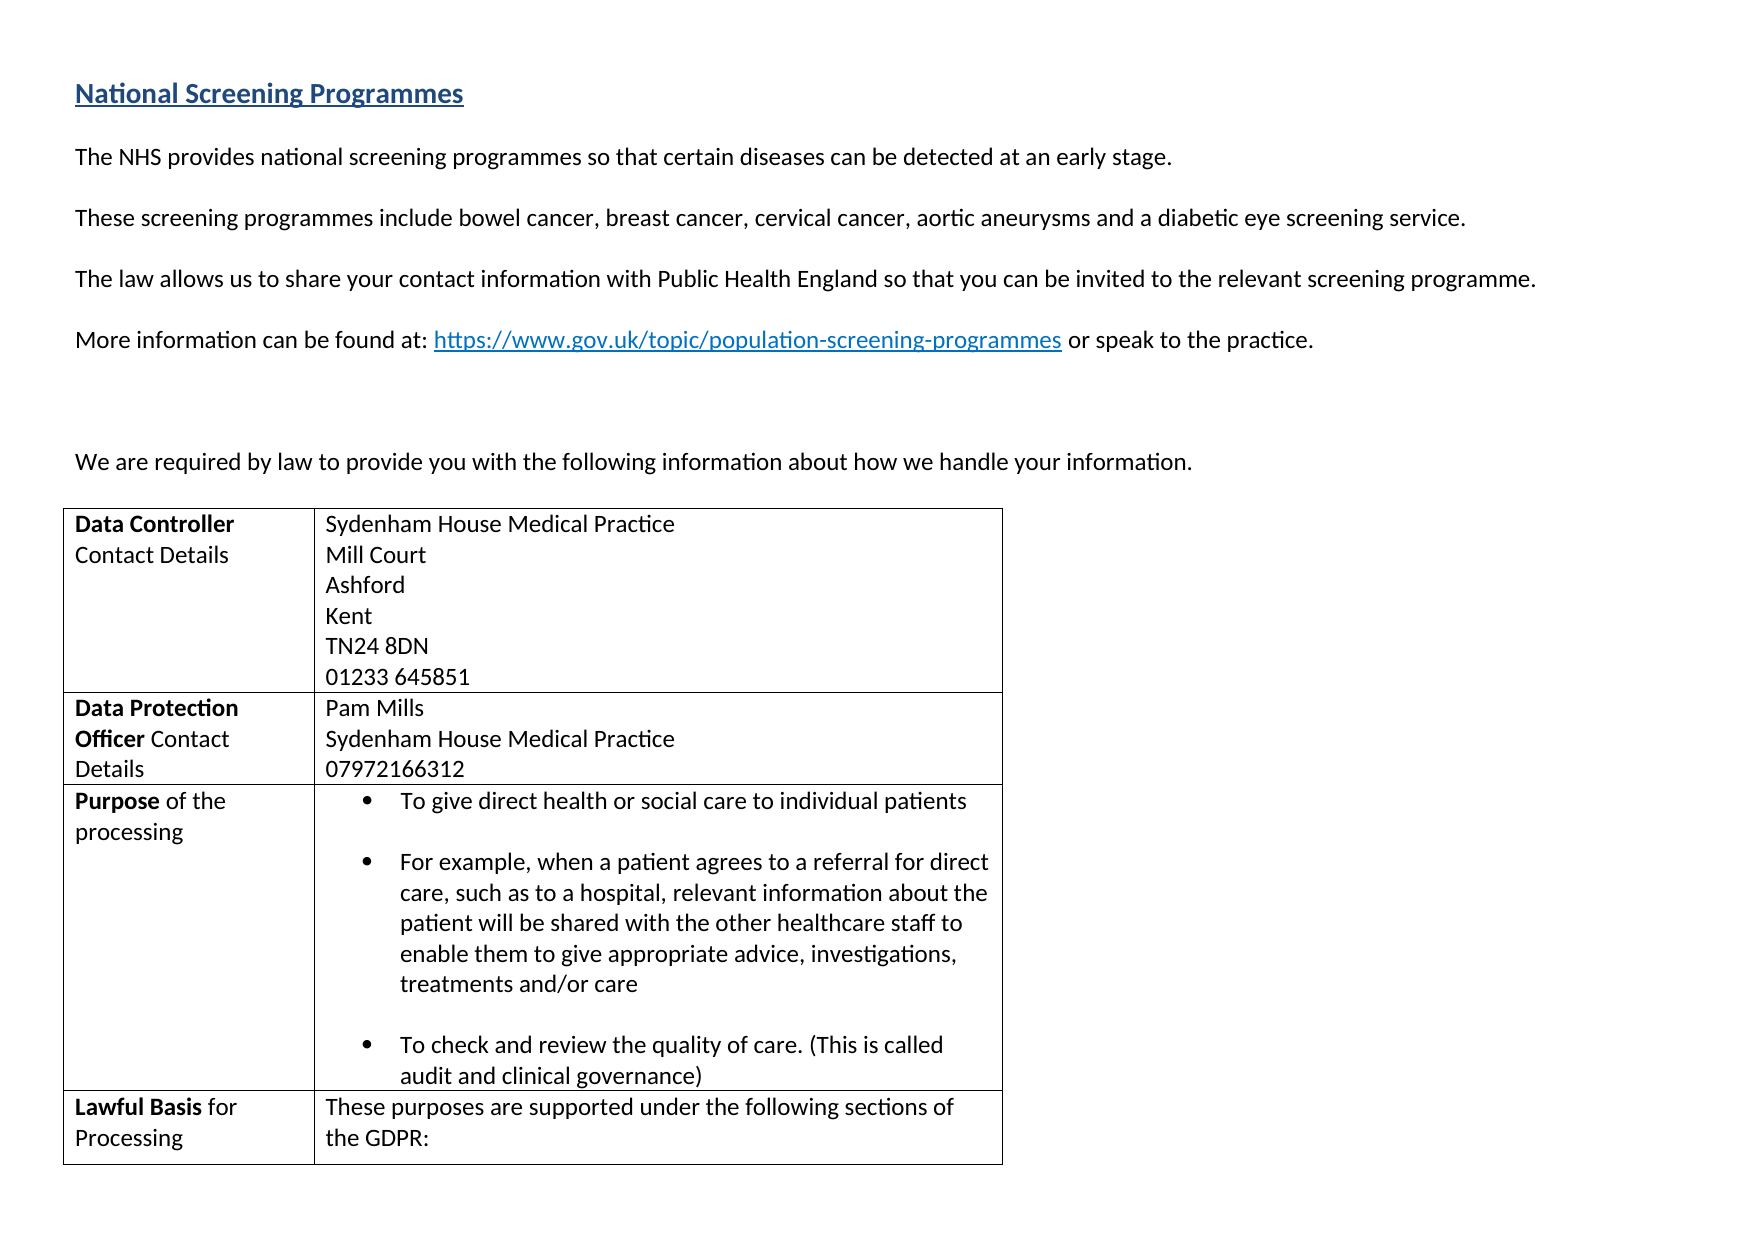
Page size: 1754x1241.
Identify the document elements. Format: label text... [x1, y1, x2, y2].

text More information can be found at: https://www.gov.uk/topic/population-screening-programmes or speak to the practice. [75, 324, 1679, 355]
text We are required by law to provide you with the following information about how we handle your information. [75, 446, 1679, 477]
table_cell Purpose of the processing [64, 785, 314, 1090]
table_cell Data Protection Officer Contact Details [64, 693, 314, 784]
table_header Sydenham House Medical Practice Mill Court Ashford Kent TN24 8DN 01233 645851 [315, 509, 1002, 692]
text The law allows us to share your contact information with Public Health England so that you can be invited to the relevant screening programme. [75, 263, 1679, 294]
table_cell Pam Mills Sydenham House Medical Practice 07972166312 [315, 693, 1002, 784]
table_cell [64, 1091, 314, 1164]
table_header Data Controller Contact Details [64, 509, 314, 692]
text The NHS provides national screening programmes so that certain diseases can be detected at an early stage. [75, 141, 1679, 172]
text These screening programmes include bowel cancer, breast cancer, cervical cancer, aortic aneurysms and a diabetic eye screening service. [75, 202, 1679, 233]
table_cell To give direct health or social care to individual patients For example, when a patient agrees to a referral for direct care, such as to a hospital, relevant information about the patient will be shared with the other healthcare staff to enable them to give appropriate advice, investigations, treatments and/or care To check and review the quality of care. (This is called audit and clinical governance) [315, 785, 1002, 1090]
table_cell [315, 1091, 1002, 1164]
text National Screening Programmes [75, 75, 1679, 111]
